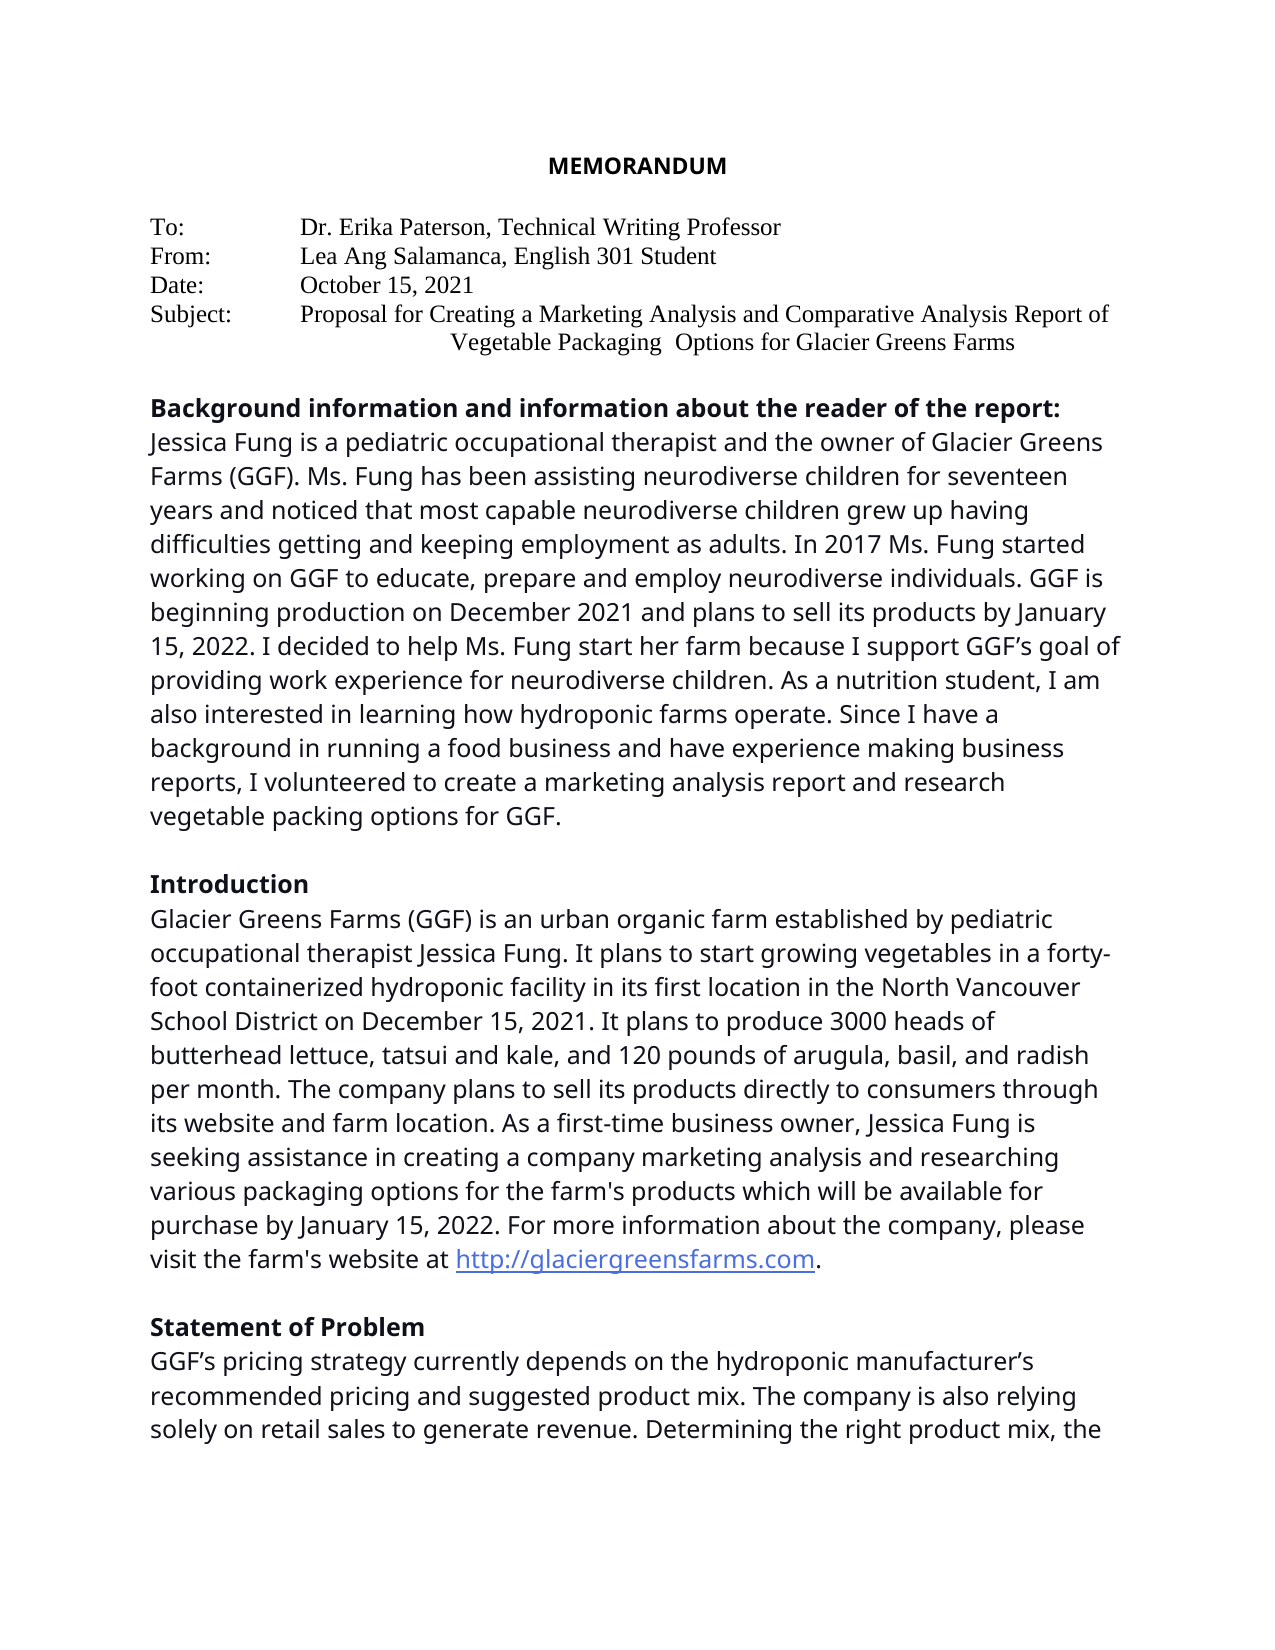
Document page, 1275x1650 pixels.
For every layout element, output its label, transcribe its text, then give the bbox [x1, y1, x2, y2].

text MEMORANDUM [150, 150, 1125, 181]
text Date: October 15, 2021 [150, 270, 1125, 299]
text To: Dr. Erika Paterson, Technical Writing Professor [150, 212, 1125, 241]
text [150, 1344, 1125, 1446]
text Jessica Fung is a pediatric occupational therapist and the owner of Glacier Greens Farms (GGF). Ms. Fung has been assisting neurodiverse children for seventeen years and noticed that most capable neurodiverse children grew up having difficulties getting and keeping employment as adults. In 2017 Ms. Fung started working on GGF to educate, prepare and employ neurodiverse individuals. GGF is beginning production on December 2021 and plans to sell its products by January 15, 2022. I decided to help Ms. Fung start her farm because I support GGF’s goal of providing work experience for neurodiverse children. As a nutrition student, I am also interested in learning how hydroponic farms operate. Since I have a background in running a food business and have experience making business reports, I volunteered to create a marketing analysis report and research vegetable packing options for GGF. [150, 424, 1125, 833]
text From: Lea Ang Salamanca, English 301 Student [150, 241, 1125, 270]
text Glacier Greens Farms (GGF) is an urban organic farm established by pediatric occupational therapist Jessica Fung. It plans to start growing vegetables in a forty-foot containerized hydroponic facility in its first location in the North Vancouver School District on December 15, 2021. It plans to produce 3000 heads of butterhead lettuce, tatsui and kale, and 120 pounds of arugula, basil, and radish per month. The company plans to sell its products directly to consumers through its website and farm location. As a first-time business owner, Jessica Fung is seeking assistance in creating a company marketing analysis and researching various packaging options for the farm's products which will be available for purchase by January 15, 2022. For more information about the company, please visit the farm's website at http://glaciergreensfarms.com. [150, 901, 1125, 1276]
text Background information and information about the reader of the report: [150, 390, 1125, 424]
text Introduction [150, 867, 1125, 901]
text Subject: Proposal for Creating a Marketing Analysis and Comparative Analysis Report of Vegetable Packaging Options for Glacier Greens Farms [150, 299, 1125, 356]
text Statement of Problem [150, 1310, 1125, 1344]
